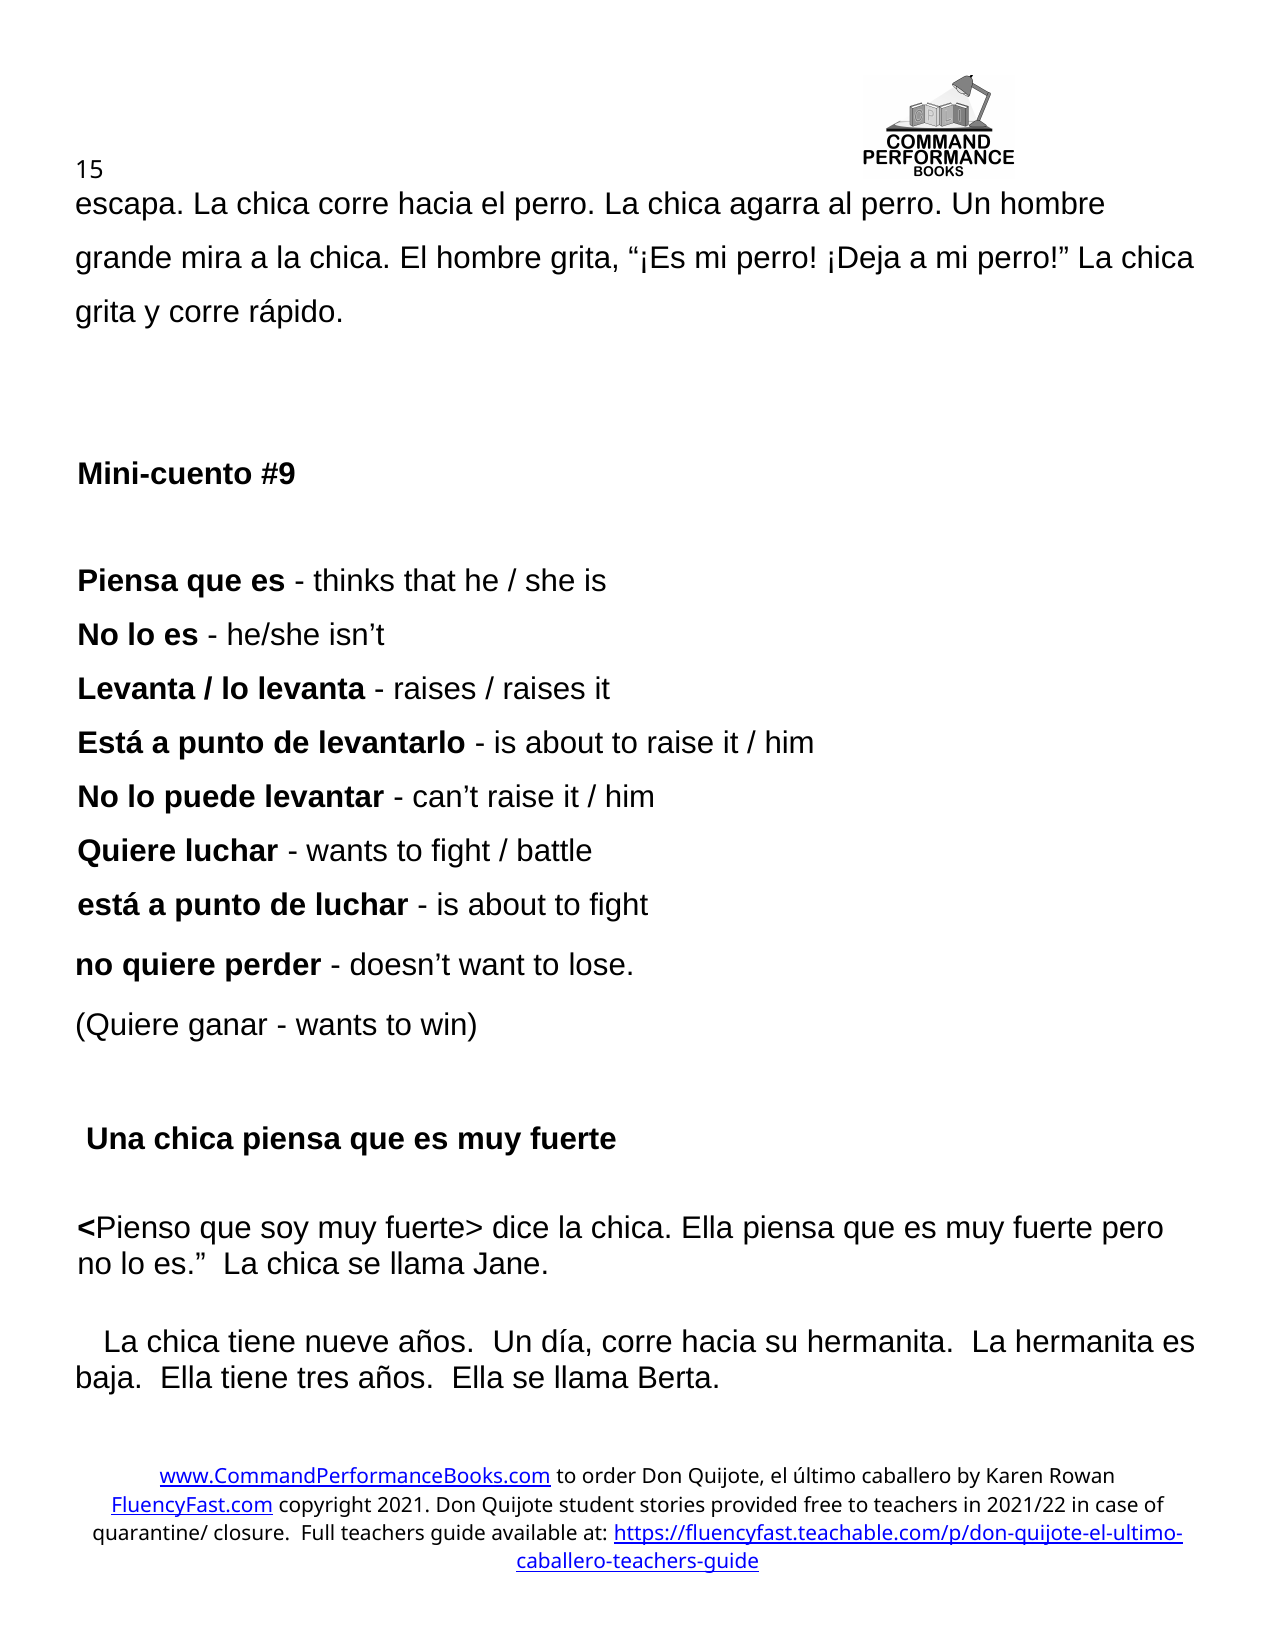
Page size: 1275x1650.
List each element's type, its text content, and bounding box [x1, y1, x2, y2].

text <Pienso que soy muy fuerte> dice la chica. Ella piensa que es muy fuerte pero no lo es.” La chica se llama Jane. [77, 1209, 1200, 1281]
text No lo es - he/she isn’t [77, 616, 1200, 652]
text no quiere perder - doesn’t want to lose. [75, 946, 1200, 982]
text La chica tiene nueve años. Un día, corre hacia su hermanita. La hermanita es baja. Ella tiene tres años. Ella se llama Berta. [75, 1323, 1200, 1395]
text Levanta / lo levanta - raises / raises it [77, 670, 1200, 706]
text Una chica piensa que es muy fuerte [77, 1120, 1200, 1156]
text Quiere luchar - wants to fight / battle [77, 832, 1200, 868]
text Mini-cuento #9 [77, 455, 1200, 491]
text (Quiere ganar - wants to win) [75, 1006, 1200, 1042]
text está a punto de luchar - is about to fight [77, 886, 1200, 921]
picture [862, 75, 1015, 179]
text Está a punto de levantarlo - is about to raise it / him [77, 724, 1200, 760]
text No lo puede levantar - can’t raise it / him [77, 778, 1200, 814]
text Piensa que es - thinks that he / she is [77, 562, 1200, 598]
